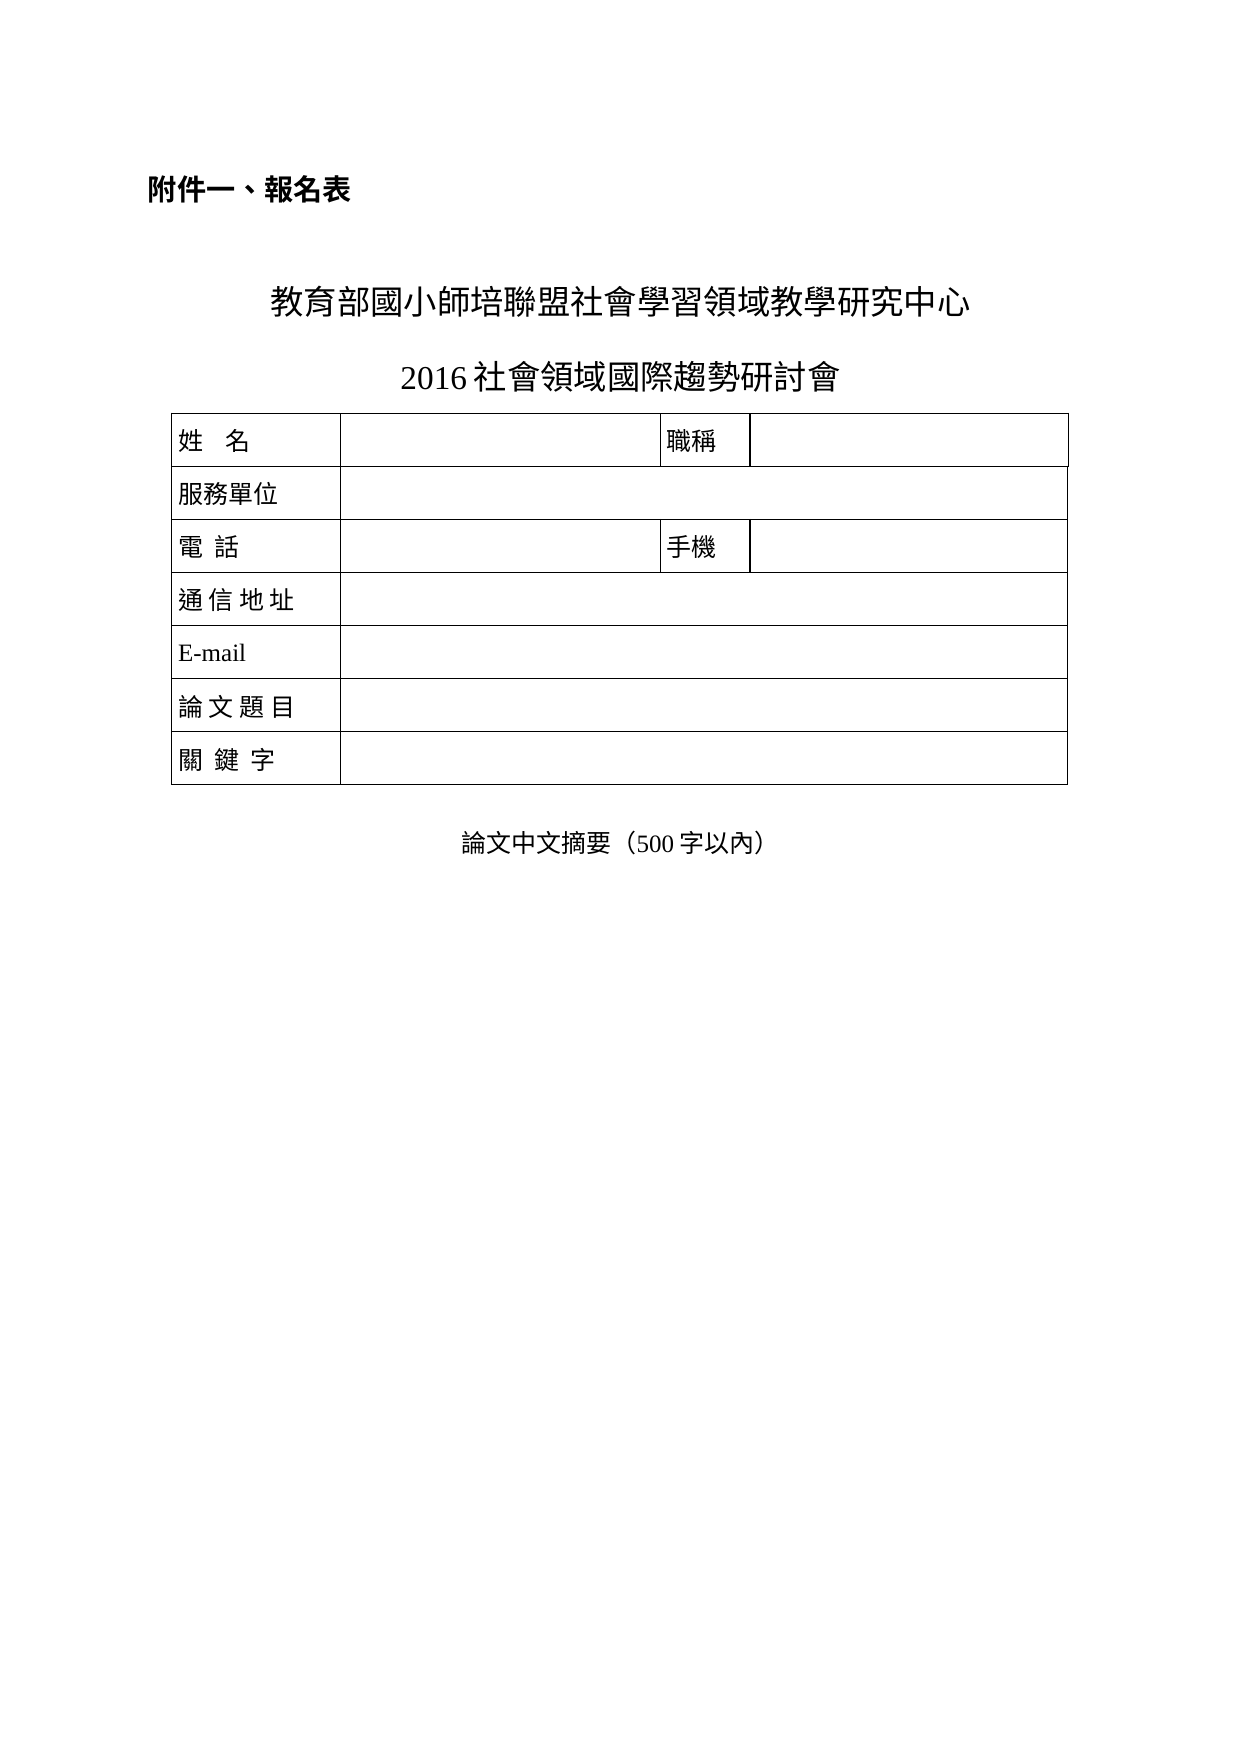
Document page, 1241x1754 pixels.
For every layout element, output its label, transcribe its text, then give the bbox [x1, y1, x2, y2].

table_cell 手機 [661, 520, 749, 572]
table_cell 論 文 題 目 [172, 679, 340, 731]
table_header 姓 名 [172, 414, 340, 466]
table_cell [341, 732, 1067, 784]
text 論文中文摘要（500字以內） [148, 823, 1092, 860]
table_cell [341, 467, 1067, 519]
table_header 職稱 [661, 414, 749, 466]
table_cell 服務單位 [172, 467, 340, 519]
table_header [341, 414, 660, 466]
table_cell 通 信 地 址 [172, 573, 340, 625]
table_cell E-mail [172, 626, 340, 678]
table_cell [341, 573, 1067, 625]
table_header [751, 414, 1068, 466]
text 教育部國小師培聯盟社會學習領域教學研究中心 [148, 262, 1092, 337]
table_cell [341, 679, 1067, 731]
table_cell [341, 626, 1067, 678]
table_cell 關 鍵 字 [172, 732, 340, 784]
table_cell [751, 520, 1067, 572]
table_cell 電 話 [172, 520, 340, 572]
text 2016社會領域國際趨勢研討會 [148, 337, 1092, 412]
text 附件一、報名表 [148, 150, 1092, 225]
table_cell [341, 520, 660, 572]
